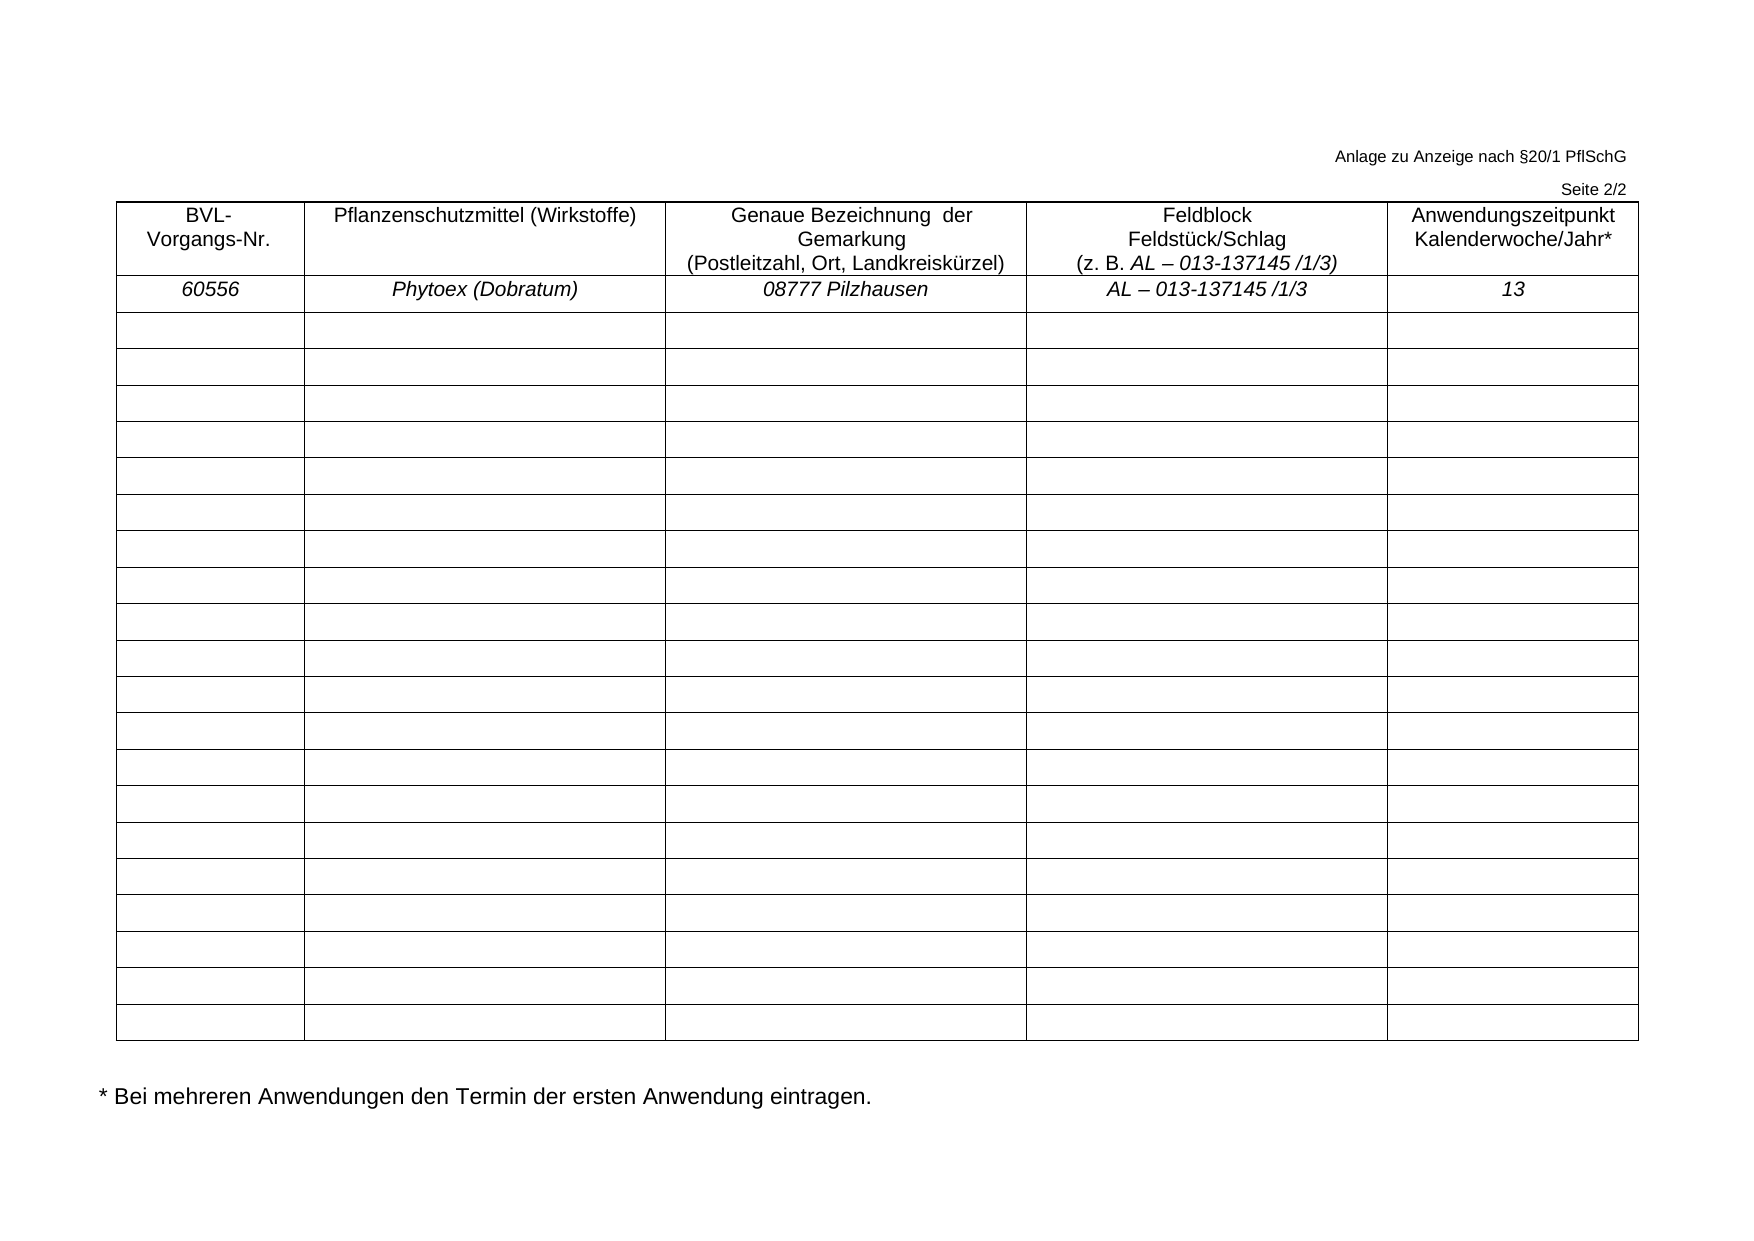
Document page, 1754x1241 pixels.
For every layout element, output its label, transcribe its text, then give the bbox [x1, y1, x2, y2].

table_cell [305, 895, 665, 931]
table_cell [1388, 531, 1638, 567]
table_cell [117, 895, 304, 931]
table_cell [1388, 968, 1638, 1004]
table_cell [305, 458, 665, 494]
table_cell [1388, 677, 1638, 712]
table_cell [666, 531, 1026, 567]
table_cell [666, 313, 1026, 348]
table_cell AL – 013-137145 /1/3 [1027, 276, 1387, 312]
table_cell [117, 786, 304, 822]
table_cell [117, 1005, 304, 1040]
table_cell [305, 1005, 665, 1040]
table_cell [666, 786, 1026, 822]
table_cell [305, 349, 665, 384]
table_cell [1388, 895, 1638, 931]
table_cell [666, 823, 1026, 858]
table_cell [1388, 458, 1638, 494]
table_cell [305, 313, 665, 348]
table_cell [1027, 713, 1387, 749]
table_cell [666, 495, 1026, 530]
table_cell [305, 531, 665, 567]
table_cell [1027, 495, 1387, 530]
table_cell [1388, 1005, 1638, 1040]
table_cell [1388, 495, 1638, 530]
text Seite 2/2 [100, 180, 1627, 199]
table_cell [1027, 568, 1387, 603]
table_header Anwendungszeitpunkt Kalenderwoche/Jahr* [1388, 203, 1638, 275]
table_cell [1027, 386, 1387, 421]
table_cell [117, 932, 304, 967]
table_cell [117, 386, 304, 421]
table_cell [117, 349, 304, 384]
table_cell [305, 750, 665, 785]
table_cell [1027, 968, 1387, 1004]
table_cell [117, 859, 304, 894]
table_cell [117, 495, 304, 530]
table_cell [117, 750, 304, 785]
table_cell [666, 386, 1026, 421]
table_cell [666, 968, 1026, 1004]
table_cell [1027, 604, 1387, 639]
table_cell 60556 [117, 276, 304, 312]
table_cell [1027, 786, 1387, 822]
table_cell [1388, 349, 1638, 384]
table_cell [1388, 386, 1638, 421]
table_cell [117, 313, 304, 348]
table_cell [117, 677, 304, 712]
table_cell [1388, 932, 1638, 967]
table_cell [666, 568, 1026, 603]
table_cell [1027, 750, 1387, 785]
table_cell [305, 386, 665, 421]
table_header BVL- Vorgangs-Nr. [117, 203, 304, 275]
table_cell [666, 859, 1026, 894]
table_cell [117, 604, 304, 639]
table_cell 13 [1388, 276, 1638, 312]
table_cell [666, 713, 1026, 749]
table_cell [1388, 641, 1638, 676]
table_cell [666, 641, 1026, 676]
table_cell [1027, 823, 1387, 858]
table_cell [305, 641, 665, 676]
table_cell [117, 568, 304, 603]
table_cell Phytoex (Dobratum) [305, 276, 665, 312]
table_cell [305, 604, 665, 639]
table_cell [305, 422, 665, 457]
table_cell [666, 932, 1026, 967]
table_header Pflanzenschutzmittel (Wirkstoffe) [305, 203, 665, 275]
table_cell [117, 531, 304, 567]
table_cell [1027, 1005, 1387, 1040]
table_header Genaue Bezeichnung der Gemarkung (Postleitzahl, Ort, Landkreiskürzel) [666, 203, 1026, 275]
table_cell [1027, 458, 1387, 494]
table_cell [117, 641, 304, 676]
table_cell [1027, 641, 1387, 676]
table_cell [305, 568, 665, 603]
table_cell [305, 713, 665, 749]
table_cell [1027, 895, 1387, 931]
table_cell [666, 895, 1026, 931]
table_cell [666, 422, 1026, 457]
table_cell [117, 823, 304, 858]
table_cell [305, 968, 665, 1004]
text Anlage zu Anzeige nach §20/1 PflSchG [100, 146, 1627, 166]
table_cell [1027, 677, 1387, 712]
table_cell [117, 422, 304, 457]
table_cell [1388, 713, 1638, 749]
table_cell [666, 349, 1026, 384]
table_cell [1027, 313, 1387, 348]
table_cell [1388, 786, 1638, 822]
table_cell [117, 968, 304, 1004]
table_cell [1388, 859, 1638, 894]
table_cell [1027, 859, 1387, 894]
table_cell [1388, 313, 1638, 348]
table_cell [305, 859, 665, 894]
table_cell [1027, 349, 1387, 384]
table_cell [1388, 604, 1638, 639]
table_cell [1027, 932, 1387, 967]
table_cell [666, 604, 1026, 639]
table_cell 08777 Pilzhausen [666, 276, 1026, 312]
text * Bei mehreren Anwendungen den Termin der ersten Anwendung eintragen. [99, 1083, 1099, 1109]
table_cell [1027, 531, 1387, 567]
table_cell [117, 713, 304, 749]
table_cell [305, 932, 665, 967]
table_cell [1027, 422, 1387, 457]
table_cell [305, 495, 665, 530]
table_cell [305, 786, 665, 822]
table_cell [666, 1005, 1026, 1040]
table_cell [666, 458, 1026, 494]
table_header Feldblock Feldstück/Schlag (z. B. AL – 013-137145 /1/3) [1027, 203, 1387, 275]
table_cell [666, 677, 1026, 712]
table_cell [1388, 823, 1638, 858]
table_cell [1388, 422, 1638, 457]
table_cell [117, 458, 304, 494]
table_cell [666, 750, 1026, 785]
table_cell [305, 823, 665, 858]
table_cell [1388, 568, 1638, 603]
table_cell [1388, 750, 1638, 785]
table_cell [305, 677, 665, 712]
